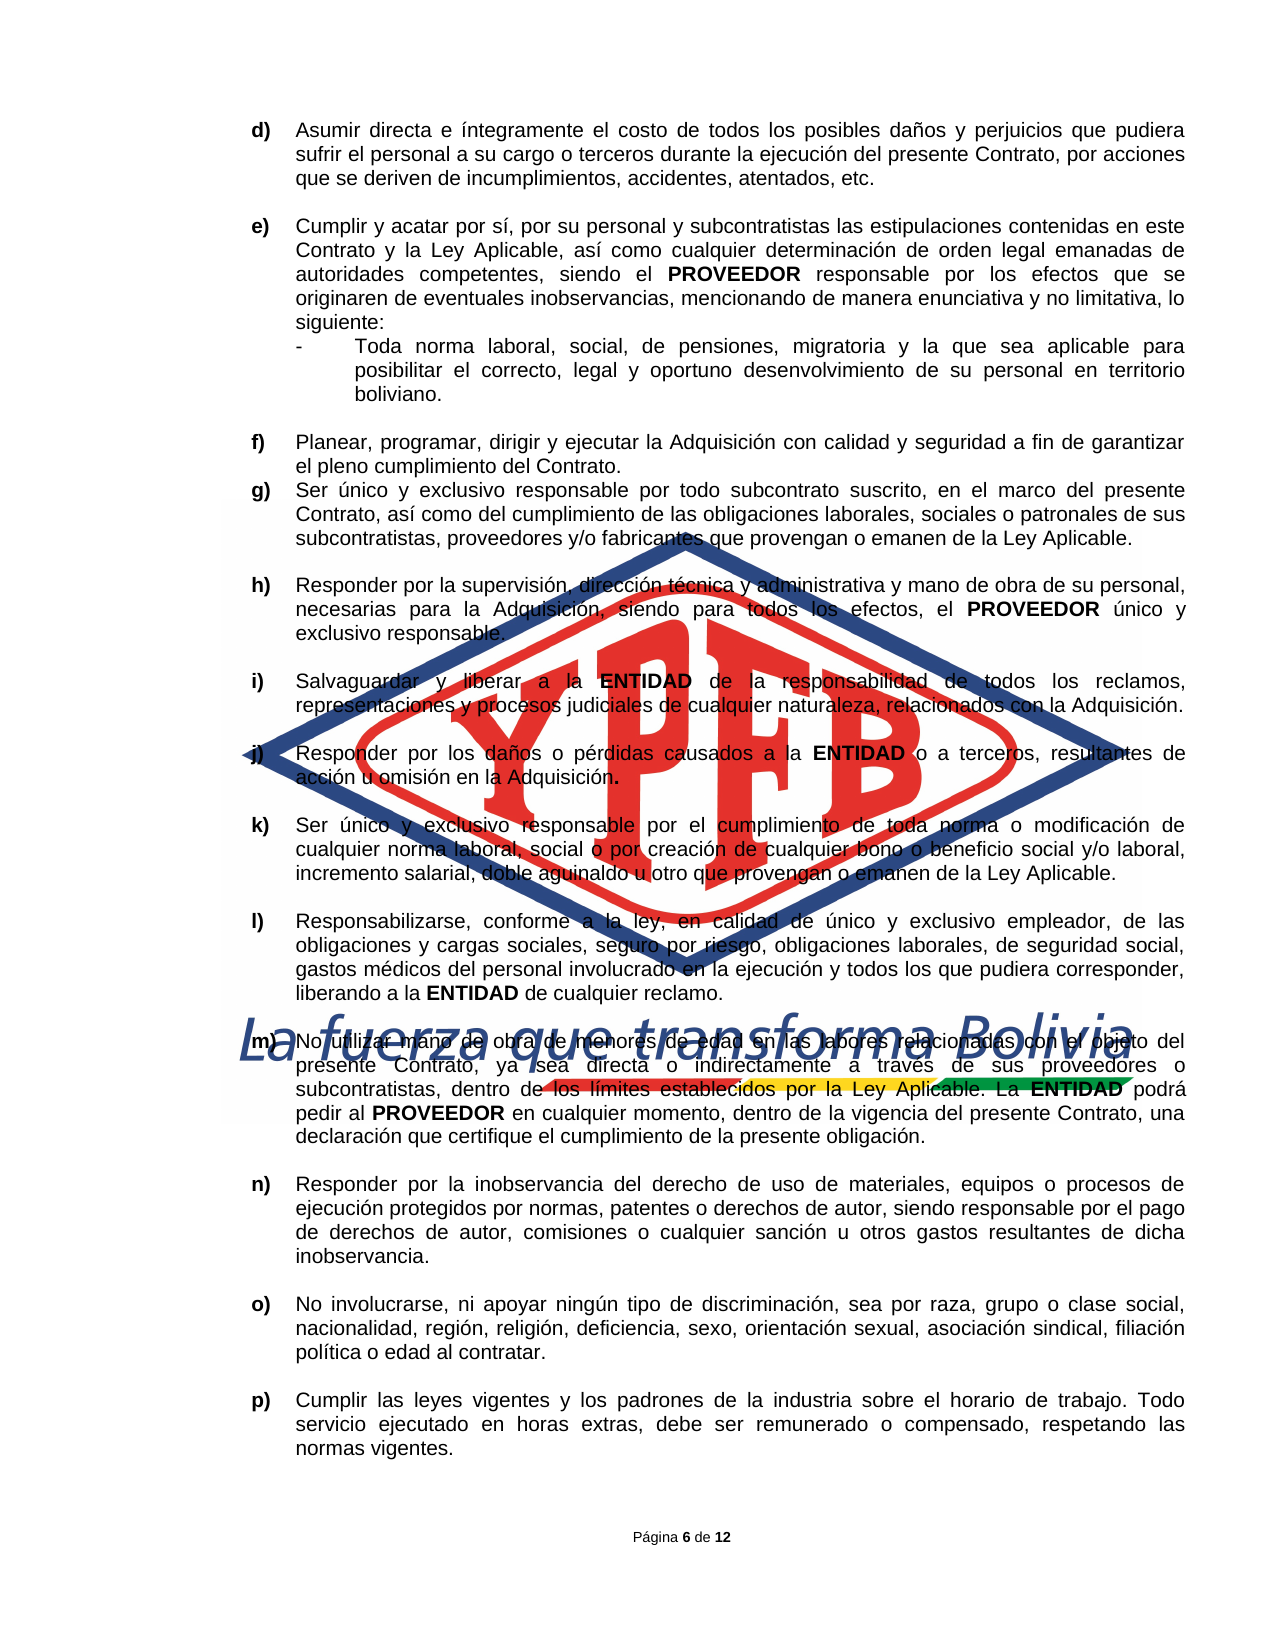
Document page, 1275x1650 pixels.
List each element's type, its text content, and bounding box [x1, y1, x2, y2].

list Ser único y exclusivo responsable por todo subcontrato suscrito, en el marco del presente Contrato, así como del cumplimiento de las obligaciones laborales, sociales o patronales de sus subcontratistas, proveedores y/o fabricantes que provengan o emanen de la Ley Aplicable. [251, 477, 1186, 549]
list Toda norma laboral, social, de pensiones, migratoria y la que sea aplicable para posibilitar el correcto, legal y oportuno desenvolvimiento de su personal en territorio boliviano. [295, 334, 1186, 406]
list Ser único y exclusivo responsable por el cumplimiento de toda norma o modificación de cualquier norma laboral, social o por creación de cualquier bono o beneficio social y/o laboral, incremento salarial, doble aguinaldo u otro que provengan o emanen de la Ley Aplicable. [251, 813, 1186, 885]
list Asumir directa e íntegramente el costo de todos los posibles daños y perjuicios que pudiera sufrir el personal a su cargo o terceros durante la ejecución del presente Contrato, por acciones que se deriven de incumplimientos, accidentes, atentados, etc. [251, 118, 1186, 190]
list Planear, programar, dirigir y ejecutar la Adquisición con calidad y seguridad a fin de garantizar el pleno cumplimiento del Contrato. [251, 429, 1186, 477]
picture [221, 499, 1142, 1124]
list Salvaguardar y liberar a la ENTIDAD de la responsabilidad de todos los reclamos, representaciones y procesos judiciales de cualquier naturaleza, relacionados con la Adquisición. [251, 669, 1186, 717]
list Responder por los daños o pérdidas causados a la ENTIDAD o a terceros, resultantes de acción u omisión en la Adquisición. [251, 741, 1186, 789]
list No involucrarse, ni apoyar ningún tipo de discriminación, sea por raza, grupo o clase social, nacionalidad, región, religión, deficiencia, sexo, orientación sexual, asociación sindical, filiación política o edad al contratar. [251, 1292, 1186, 1364]
list Cumplir las leyes vigentes y los padrones de la industria sobre el horario de trabajo. Todo servicio ejecutado en horas extras, debe ser remunerado o compensado, respetando las normas vigentes. [251, 1388, 1186, 1460]
list Cumplir y acatar por sí, por su personal y subcontratistas las estipulaciones contenidas en este Contrato y la Ley Aplicable, así como cualquier determinación de orden legal emanadas de autoridades competentes, siendo el PROVEEDOR responsable por los efectos que se originaren de eventuales inobservancias, mencionando de manera enunciativa y no limitativa, lo siguiente: [251, 214, 1186, 334]
list Responder por la supervisión, dirección técnica y administrativa y mano de obra de su personal, necesarias para la Adquisición, siendo para todos los efectos, el PROVEEDOR único y exclusivo responsable. [251, 573, 1186, 645]
list No utilizar mano de obra de menores de edad en las labores relacionadas con el objeto del presente Contrato, ya sea directa o indirectamente a través de sus proveedores o subcontratistas, dentro de los límites establecidos por la Ley Aplicable. La ENTIDAD podrá pedir al PROVEEDOR en cualquier momento, dentro de la vigencia del presente Contrato, una declaración que certifique el cumplimiento de la presente obligación. [251, 1028, 1186, 1148]
list Responsabilizarse, conforme a la ley, en calidad de único y exclusivo empleador, de las obligaciones y cargas sociales, seguro por riesgo, obligaciones laborales, de seguridad social, gastos médicos del personal involucrado en la ejecución y todos los que pudiera corresponder, liberando a la ENTIDAD de cualquier reclamo. [251, 909, 1186, 1004]
list Responder por la inobservancia del derecho de uso de materiales, equipos o procesos de ejecución protegidos por normas, patentes o derechos de autor, siendo responsable por el pago de derechos de autor, comisiones o cualquier sanción u otros gastos resultantes de dicha inobservancia. [251, 1172, 1186, 1268]
